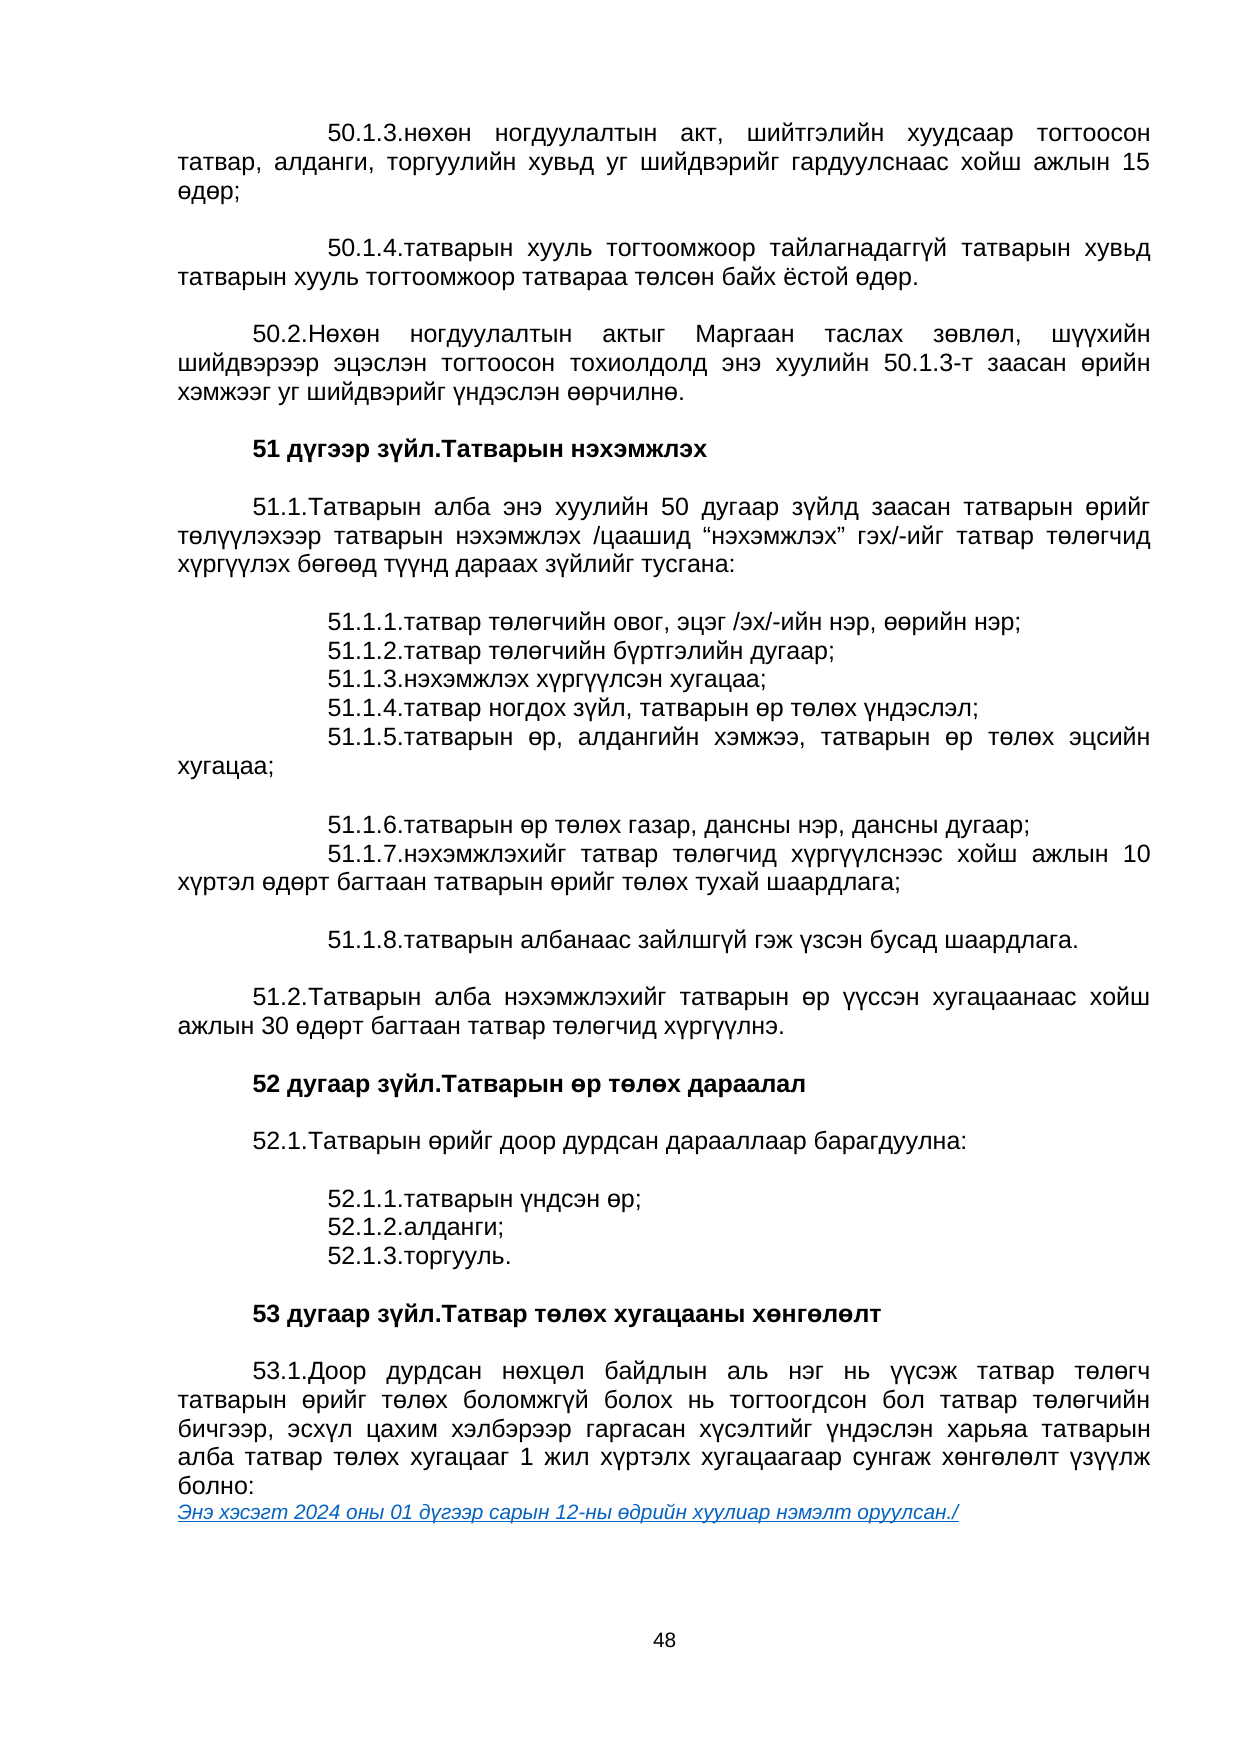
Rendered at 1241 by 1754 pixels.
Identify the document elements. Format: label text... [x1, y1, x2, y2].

subtitle 51.1.Татварын алба энэ хуулийн 50 дугаар зүйлд заасан татварын өрийг төлүүлэхээр татварын нэхэмжлэх /цаашид “нэхэмжлэх” гэх/-ийг татвар төлөгчид хүргүүлэх бөгөөд түүнд дараах зүйлийг тусгана: [177, 492, 1152, 578]
subtitle 50.1.3.нөхөн ногдуулалтын акт, шийтгэлийн хуудсаар тогтоосон татвар, алданги, торгуулийн хувьд уг шийдвэрийг гардуулснаас хойш ажлын 15 өдөр; [177, 118, 1152, 204]
subtitle 51.1.5.татварын өр, алдангийн хэмжээ, татварын өр төлөх эцсийн хугацаа; [177, 722, 1152, 779]
subtitle 51.1.4.татвар ногдох зүйл, татварын өр төлөх үндэслэл; [177, 693, 1152, 722]
subtitle 52.1.Татварын өрийг доор дурдсан дарааллаар барагдуулна: [177, 1126, 1152, 1155]
subtitle 51.1.3.нэхэмжлэх хүргүүлсэн хугацаа; [177, 664, 1152, 693]
text Энэ хэсэгт 2024 оны 01 дүгээр сарын 12-ны өдрийн хуулиар нэмэлт оруулсан./ [177, 1500, 1152, 1524]
subtitle 51.1.6.татварын өр төлөх газар, дансны нэр, дансны дугаар; [177, 810, 1152, 839]
subtitle 52 дугаар зүйл.Татварын өр төлөх дараалал [177, 1069, 1152, 1097]
subtitle 52.1.1.татварын үндсэн өр; [177, 1184, 1152, 1212]
subtitle 51.2.Татварын алба нэхэмжлэхийг татварын өр үүссэн хугацаанаас хойш ажлын 30 өдөрт багтаан татвар төлөгчид хүргүүлнэ. [177, 982, 1152, 1040]
subtitle 50.2.Нөхөн ногдуулалтын актыг Маргаан таслах зөвлөл, шүүхийн шийдвэрээр эцэслэн тогтоосон тохиолдолд энэ хуулийн 50.1.3-т заасан өрийн хэмжээг уг шийдвэрийг үндэслэн өөрчилнө. [177, 319, 1152, 406]
subtitle 51.1.2.татвар төлөгчийн бүртгэлийн дугаар; [177, 636, 1152, 664]
subtitle 51.1.7.нэхэмжлэхийг татвар төлөгчид хүргүүлснээс хойш ажлын 10 хүртэл өдөрт багтаан татварын өрийг төлөх тухай шаардлага; [177, 839, 1152, 896]
subtitle 51.1.8.татварын албанаас зайлшгүй гэж үзсэн бусад шаардлага. [177, 925, 1152, 954]
subtitle 52.1.2.алданги; [177, 1212, 1152, 1241]
subtitle 53.1.Доор дурдсан нөхцөл байдлын аль нэг нь үүсэж татвар төлөгч татварын өрийг төлөх боломжгүй болох нь тогтоогдсон бол татвар төлөгчийн бичгээр, эсхүл цахим хэлбэрээр гаргасан хүсэлтийг үндэслэн харьяа татварын алба татвар төлөх хугацааг 1 жил хүртэлх хугацаагаар сунгаж хөнгөлөлт үзүүлж болно: [177, 1356, 1152, 1500]
subtitle 52.1.3.торгууль. [177, 1241, 1152, 1270]
subtitle 51 дүгээр зүйл.Татварын нэхэмжлэх [177, 434, 1152, 463]
subtitle 51.1.1.татвар төлөгчийн овог, эцэг /эх/-ийн нэр, өөрийн нэр; [177, 607, 1152, 636]
subtitle 53 дугаар зүйл.Татвар төлөх хугацааны хөнгөлөлт [177, 1299, 1152, 1327]
subtitle 50.1.4.татварын хууль тогтоомжоор тайлагнадаггүй татварын хувьд татварын хууль тогтоомжоор татвараа төлсөн байх ёстой өдөр. [177, 233, 1152, 291]
